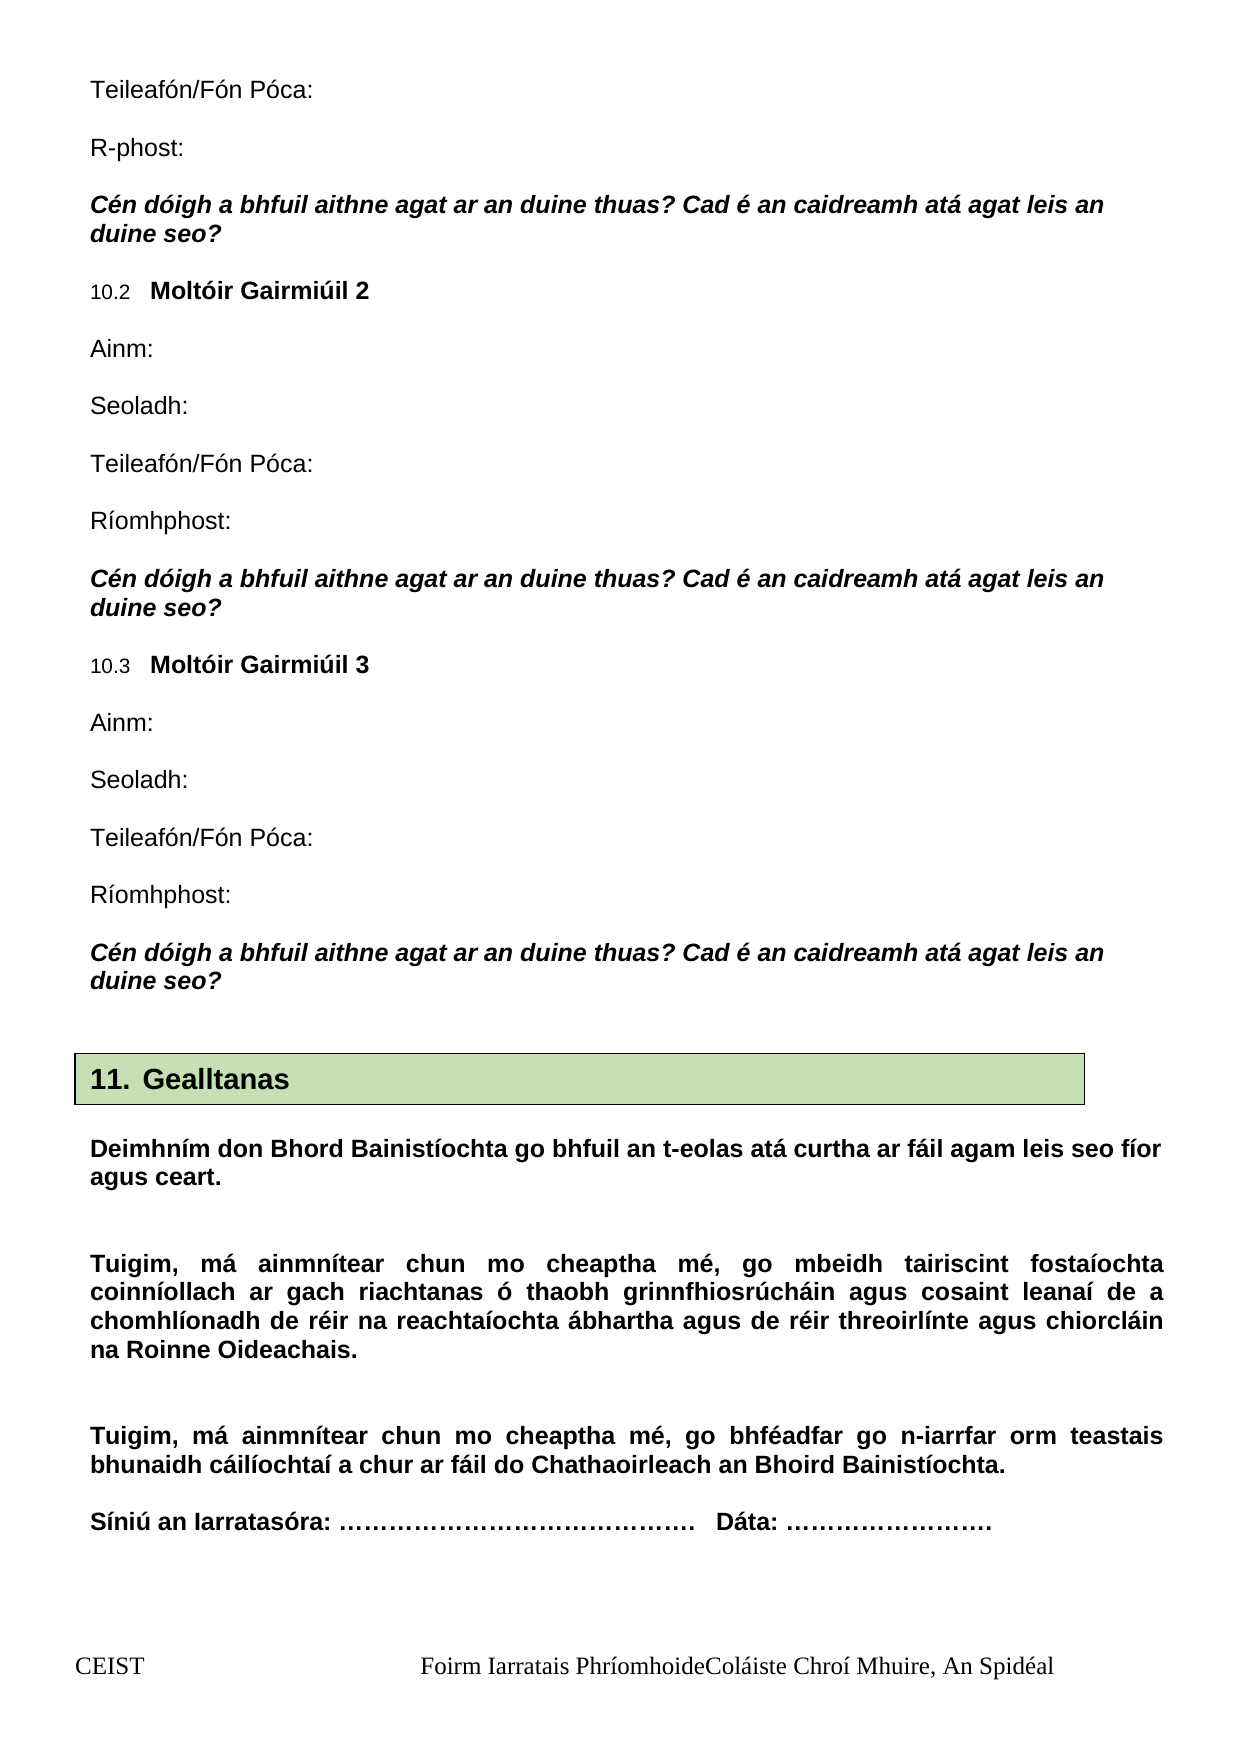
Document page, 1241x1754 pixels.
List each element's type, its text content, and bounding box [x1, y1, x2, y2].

text Ainm: [90, 334, 1165, 362]
text Teileafón/Fón Póca: [90, 449, 1165, 477]
text Cén dóigh a bhfuil aithne agat ar an duine thuas? Cad é an caidreamh atá agat leis an duine seo? [90, 564, 1165, 621]
text Cén dóigh a bhfuil aithne agat ar an duine thuas? Cad é an caidreamh atá agat leis an duine seo? [90, 190, 1165, 247]
text 10.2 Moltóir Gairmiúil 2 [90, 276, 1165, 305]
text Ainm: [90, 707, 1165, 736]
text Cén dóigh a bhfuil aithne agat ar an duine thuas? Cad é an caidreamh atá agat leis an duine seo? [90, 937, 1165, 995]
text Ríomhphost: [90, 880, 1165, 909]
text Tuigim, má ainmnítear chun mo cheaptha mé, go bhféadfar go n-iarrfar orm teastais bhunaidh cáilíochtaí a chur ar fáil do Chathaoirleach an Bhoird Bainistíochta. [90, 1421, 1165, 1478]
text Deimhním don Bhord Bainistíochta go bhfuil an t-eolas atá curtha ar fáil agam leis seo fíor agus ceart. [90, 1133, 1165, 1191]
text 10.3 Moltóir Gairmiúil 3 [90, 650, 1165, 679]
text Seoladh: [90, 765, 1165, 794]
text Tuigim, má ainmnítear chun mo cheaptha mé, go mbeidh tairiscint fostaíochta coinníollach ar gach riachtanas ó thaobh grinnfhiosrúcháin agus cosaint leanaí de a chomhlíonadh de réir na reachtaíochta ábhartha agus de réir threoirlínte agus chiorcláin na Roinne Oideachais. [90, 1248, 1165, 1363]
table_header 11. Gealltanas [76, 1054, 1084, 1104]
text Ríomhphost: [90, 506, 1165, 535]
text Seoladh: [90, 391, 1165, 420]
text Teileafón/Fón Póca: [90, 822, 1165, 851]
text R-phost: [90, 132, 1165, 161]
text Teileafón/Fón Póca: [90, 75, 1165, 104]
text Síniú an Iarratasóra: ……………………………………. Dáta: ……………………. [90, 1507, 1165, 1536]
